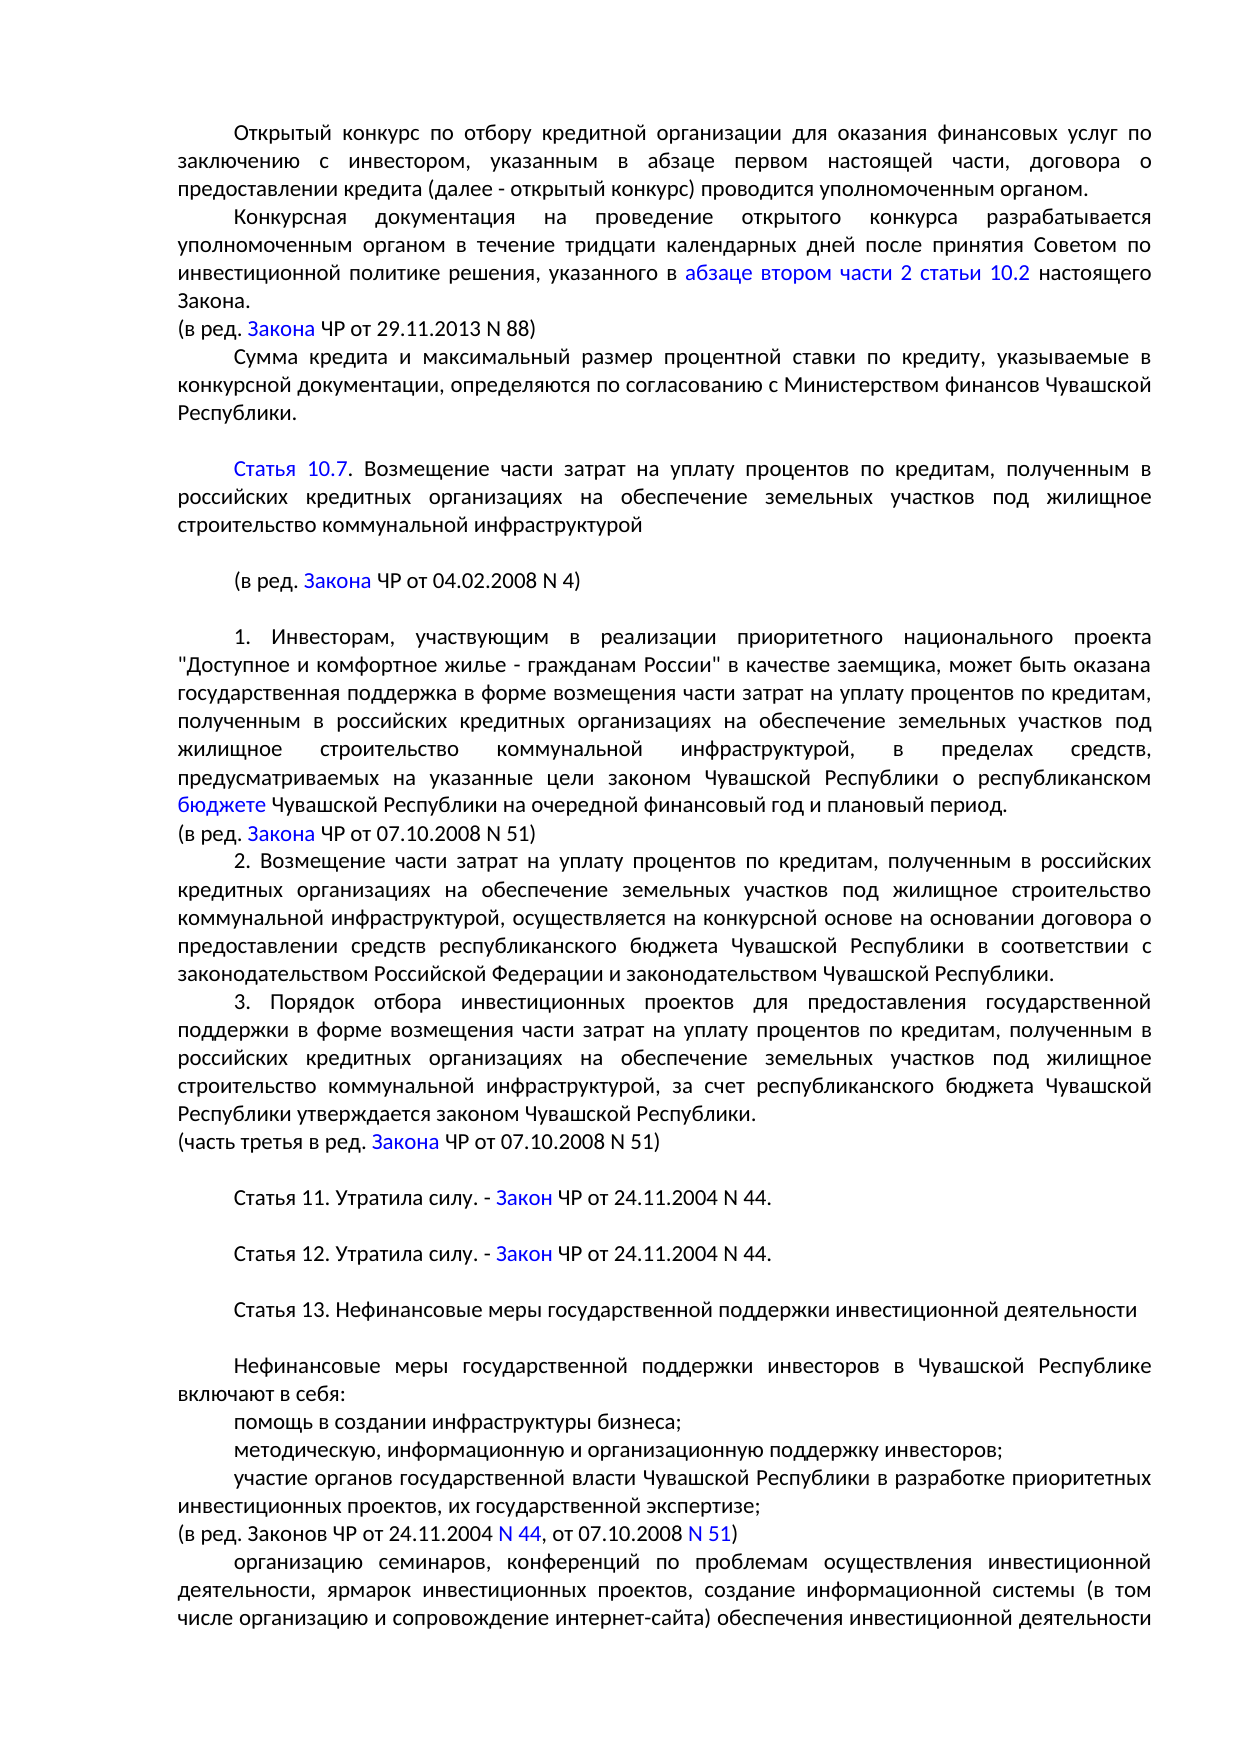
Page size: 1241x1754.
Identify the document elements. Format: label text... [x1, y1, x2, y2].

text Нефинансовые меры государственной поддержки инвесторов в Чувашской Республике включают в себя: [177, 1351, 1152, 1407]
text 3. Порядок отбора инвестиционных проектов для предоставления государственной поддержки в форме возмещения части затрат на уплату процентов по кредитам, полученным в российских кредитных организациях на обеспечение земельных участков под жилищное строительство коммунальной инфраструктурой, за счет республиканского бюджета Чувашской Республики утверждается законом Чувашской Республики. [177, 987, 1152, 1127]
text Статья 10.7. Возмещение части затрат на уплату процентов по кредитам, полученным в российских кредитных организациях на обеспечение земельных участков под жилищное строительство коммунальной инфраструктурой [177, 454, 1152, 538]
text (в ред. Законов ЧР от 24.11.2004 N 44, от 07.10.2008 N 51) [177, 1519, 1152, 1547]
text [177, 1547, 1152, 1631]
text Конкурсная документация на проведение открытого конкурса разрабатывается уполномоченным органом в течение тридцати календарных дней после принятия Советом по инвестиционной политике решения, указанного в абзаце втором части 2 статьи 10.2 настоящего Закона. [177, 202, 1152, 314]
text Статья 12. Утратила силу. - Закон ЧР от 24.11.2004 N 44. [177, 1239, 1152, 1267]
text 2. Возмещение части затрат на уплату процентов по кредитам, полученным в российских кредитных организациях на обеспечение земельных участков под жилищное строительство коммунальной инфраструктурой, осуществляется на конкурсной основе на основании договора о предоставлении средств республиканского бюджета Чувашской Республики в соответствии с законодательством Российской Федерации и законодательством Чувашской Республики. [177, 847, 1152, 987]
text 1. Инвесторам, участвующим в реализации приоритетного национального проекта "Доступное и комфортное жилье - гражданам России" в качестве заемщика, может быть оказана государственная поддержка в форме возмещения части затрат на уплату процентов по кредитам, полученным в российских кредитных организациях на обеспечение земельных участков под жилищное строительство коммунальной инфраструктурой, в пределах средств, предусматриваемых на указанные цели законом Чувашской Республики о республиканском бюджете Чувашской Республики на очередной финансовый год и плановый период. [177, 622, 1152, 819]
text (в ред. Закона ЧР от 07.10.2008 N 51) [177, 819, 1152, 847]
text помощь в создании инфраструктуры бизнеса; [177, 1407, 1152, 1435]
text Сумма кредита и максимальный размер процентной ставки по кредиту, указываемые в конкурсной документации, определяются по согласованию с Министерством финансов Чувашской Республики. [177, 342, 1152, 426]
text Статья 13. Нефинансовые меры государственной поддержки инвестиционной деятельности [177, 1295, 1152, 1323]
text (часть третья в ред. Закона ЧР от 07.10.2008 N 51) [177, 1127, 1152, 1155]
text (в ред. Закона ЧР от 29.11.2013 N 88) [177, 314, 1152, 342]
text Открытый конкурс по отбору кредитной организации для оказания финансовых услуг по заключению с инвестором, указанным в абзаце первом настоящей части, договора о предоставлении кредита (далее - открытый конкурс) проводится уполномоченным органом. [177, 118, 1152, 202]
text методическую, информационную и организационную поддержку инвесторов; [177, 1435, 1152, 1463]
text Статья 11. Утратила силу. - Закон ЧР от 24.11.2004 N 44. [177, 1183, 1152, 1211]
text (в ред. Закона ЧР от 04.02.2008 N 4) [177, 566, 1152, 594]
text участие органов государственной власти Чувашской Республики в разработке приоритетных инвестиционных проектов, их государственной экспертизе; [177, 1463, 1152, 1519]
